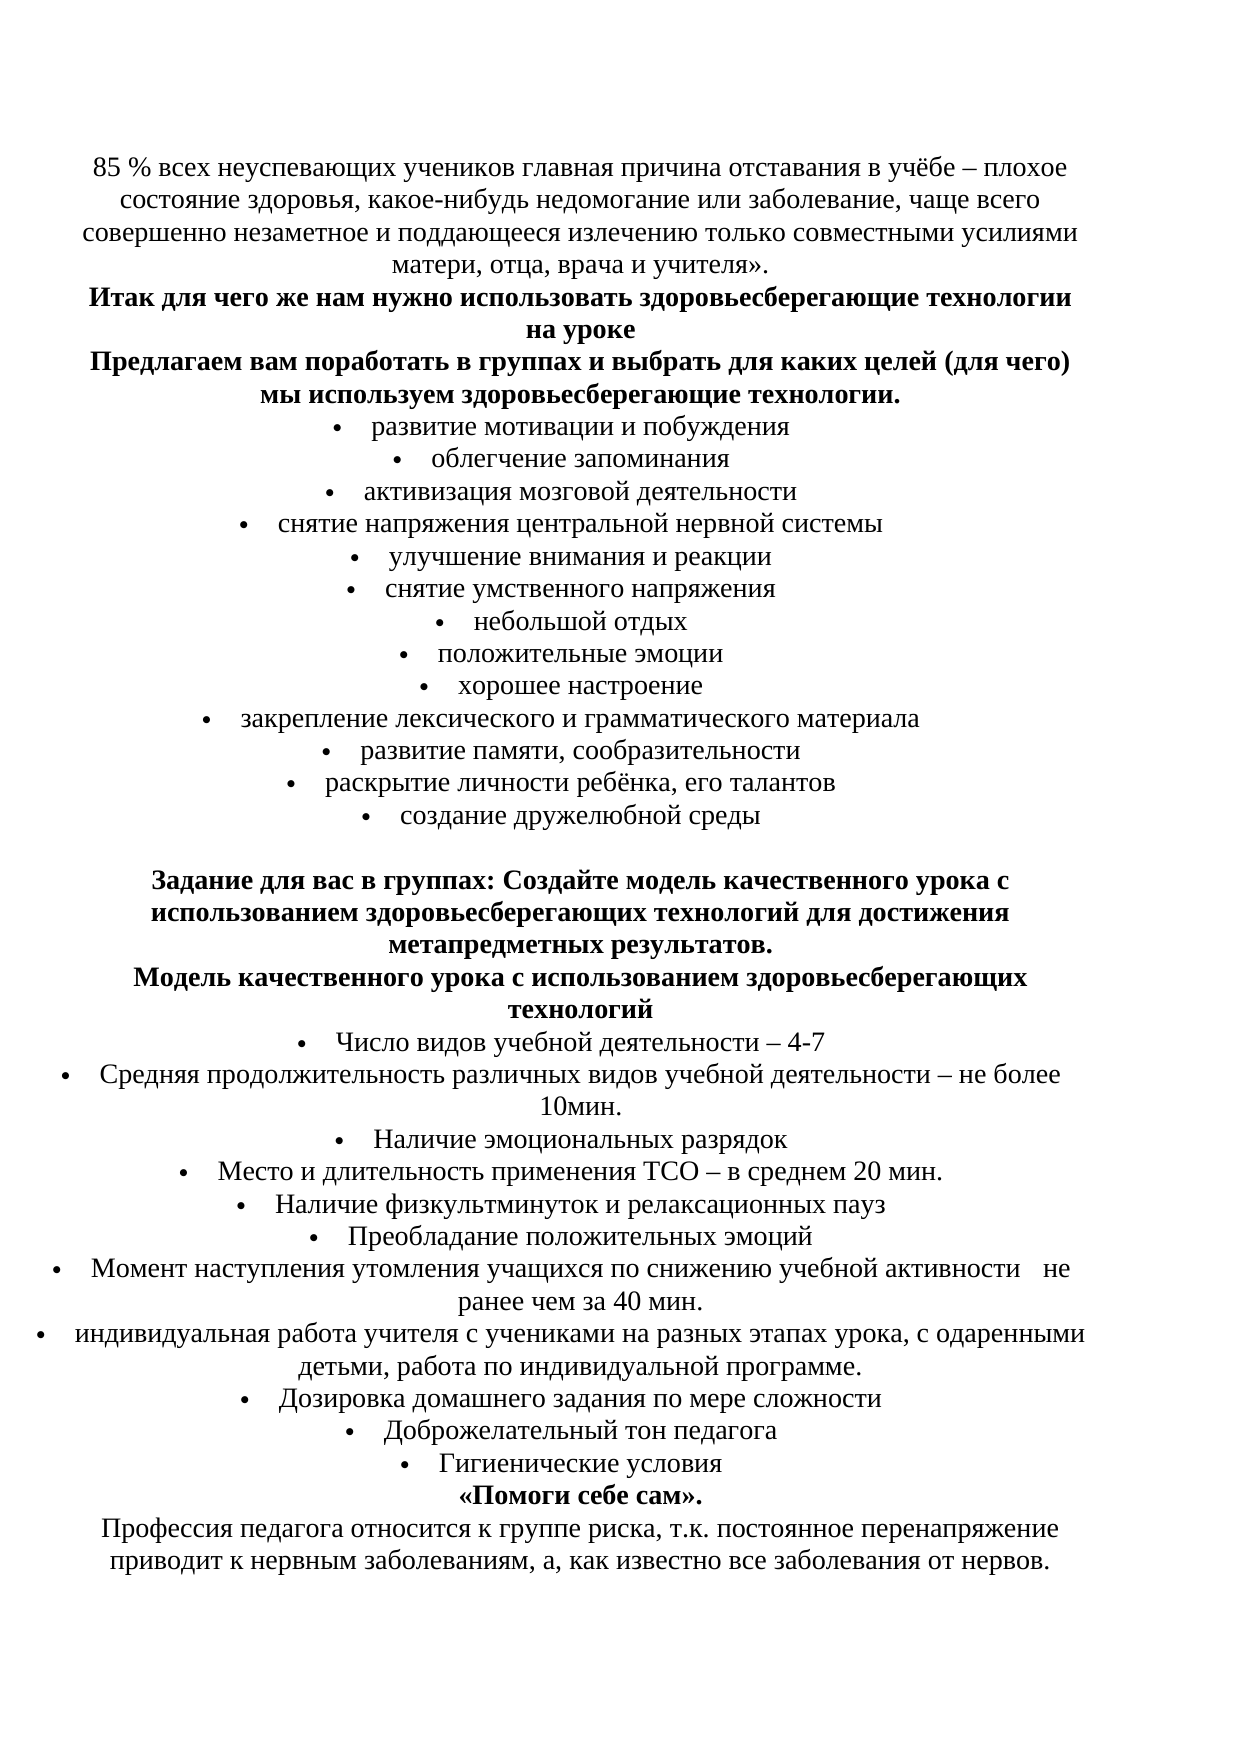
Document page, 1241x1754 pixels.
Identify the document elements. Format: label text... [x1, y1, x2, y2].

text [71, 1511, 1090, 1575]
text «Помоги себе сам». [71, 1478, 1090, 1511]
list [33, 150, 1090, 279]
list улучшение внимания и реакции [33, 539, 1090, 571]
list снятие напряжения центральной нервной системы [33, 506, 1090, 539]
list индивидуальная работа учителя с учениками на разных этапах урока, с одаренными детьми, работа по индивидуальной программе. [33, 1316, 1090, 1381]
list развитие мотивации и побуждения [33, 409, 1090, 442]
list Доброжелательный тон педагога [33, 1413, 1090, 1446]
text Задание для вас в группах: Создайте модель качественного урока с использованием здоровьесберегающих технологий для достижения метапредметных результатов. [71, 830, 1090, 960]
list раскрытие личности ребёнка, его талантов [33, 766, 1090, 798]
list хорошее настроение [33, 668, 1090, 701]
list Гигиенические условия [33, 1446, 1090, 1478]
text Модель качественного урока с использованием здоровьесберегающих технологий [653, 960, 1090, 1025]
list закрепление лексического и грамматического материала [33, 701, 1090, 733]
list Наличие физкультминуток и релаксационных пауз [33, 1187, 1090, 1219]
list небольшой отдых [33, 603, 1090, 636]
list Наличие эмоциональных разрядок [33, 1122, 1090, 1154]
text Предлагаем вам поработать в группах и выбрать для каких целей (для чего) мы используем здоровьесберегающие технологии. [71, 344, 1090, 409]
list снятие умственного напряжения [33, 571, 1090, 603]
list облегчение запоминания [33, 442, 1090, 474]
list Дозировка домашнего задания по мере сложности [33, 1381, 1090, 1413]
text Модель качественного урока с использованием здоровьесберегающих технологий [71, 960, 508, 1025]
list Средняя продолжительность различных видов учебной деятельности – не более 10мин. [33, 1057, 1090, 1122]
list Место и длительность применения ТСО – в среднем 20 мин. [33, 1154, 1090, 1187]
list Число видов учебной деятельности – 4-7 [33, 1025, 1090, 1057]
list создание дружелюбной среды [33, 798, 1090, 830]
list Преобладание положительных эмоций [33, 1219, 1090, 1251]
list положительные эмоции [33, 636, 1090, 668]
list развитие памяти, сообразительности [33, 733, 1090, 766]
text Итак для чего же нам нужно использовать здоровьесберегающие технологии на уроке [71, 279, 1090, 344]
list Момент наступления утомления учащихся по снижению учебной активности не ранее чем за 40 мин. [33, 1251, 1090, 1316]
list активизация мозговой деятельности [33, 474, 1090, 506]
